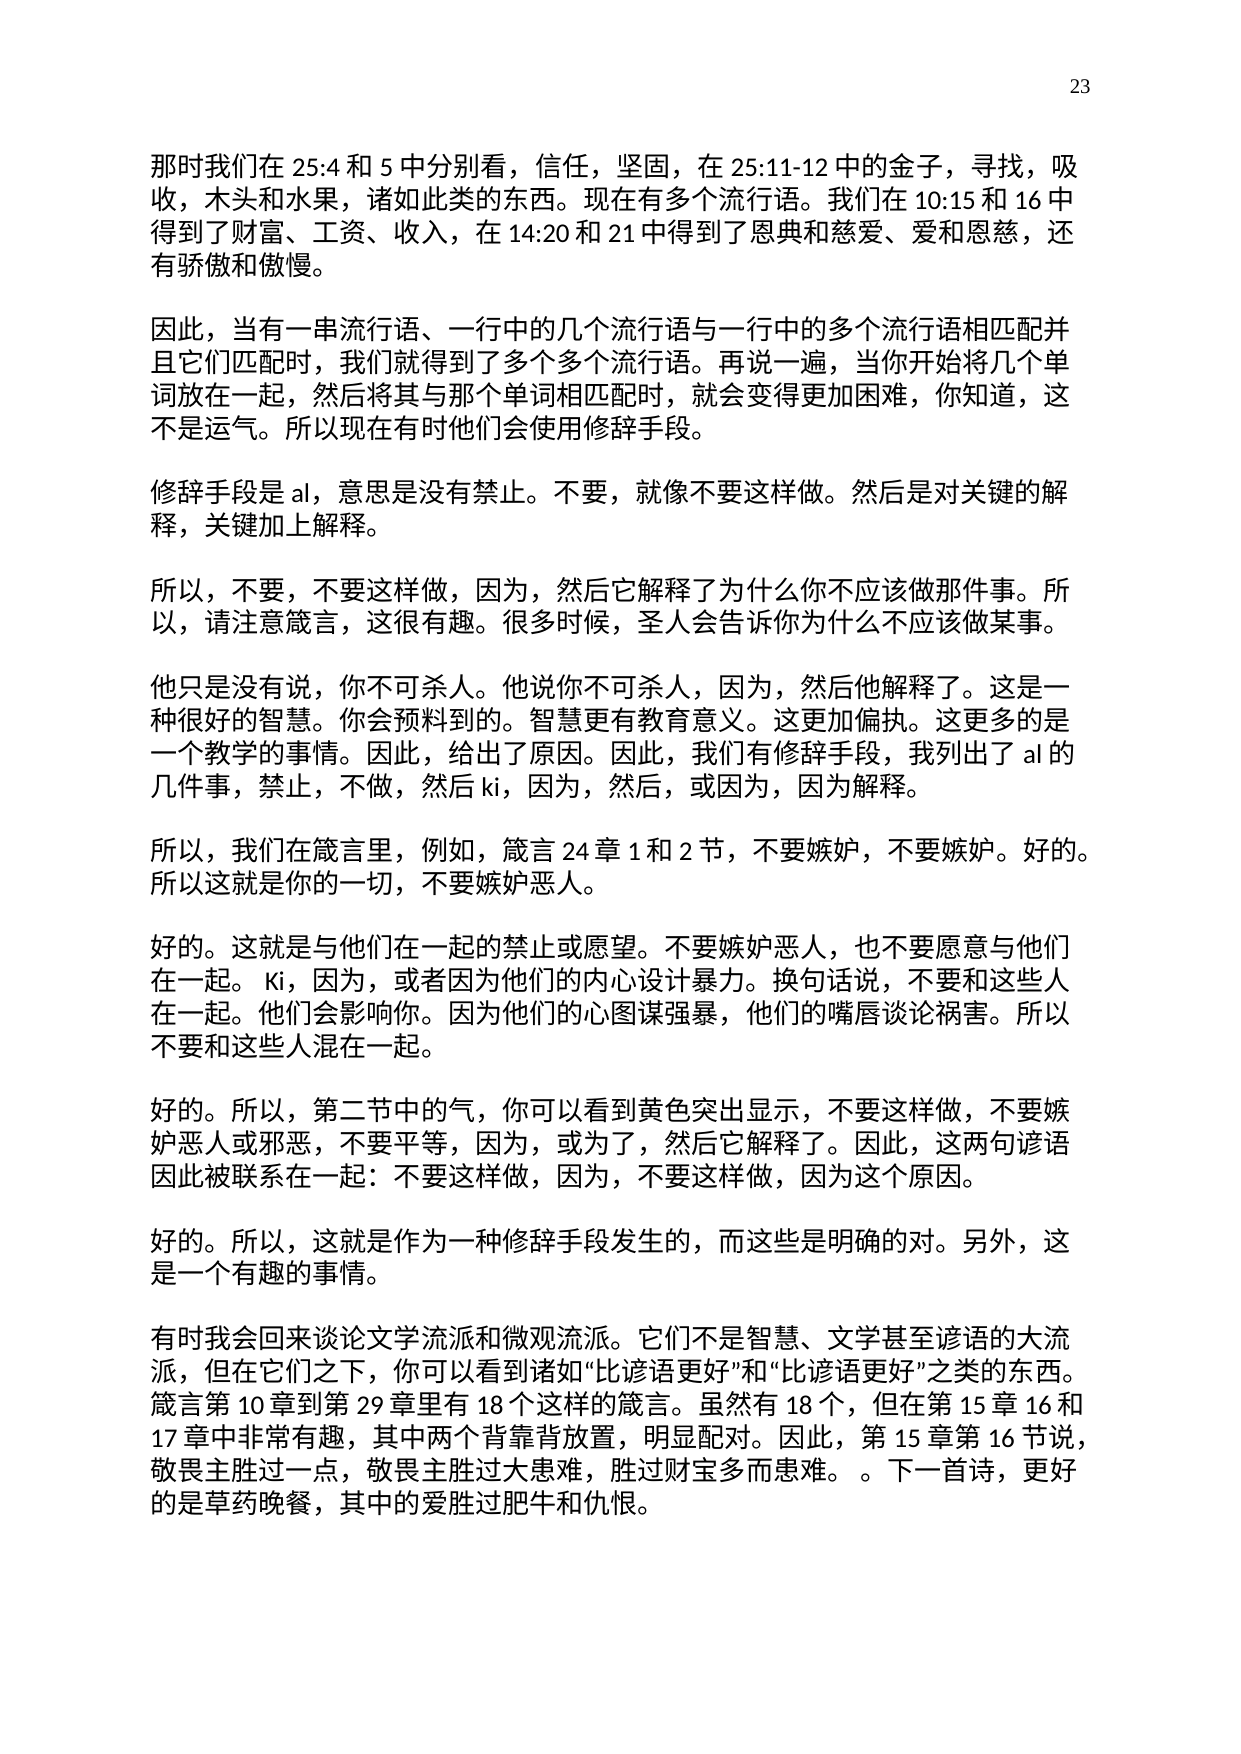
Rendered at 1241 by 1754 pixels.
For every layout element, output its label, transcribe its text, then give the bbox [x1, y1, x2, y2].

text 所以，不要，不要这样做，因为，然后它解释了为什么你不应该做那件事。所以，请注意箴言，这很有趣。很多时候，圣人会告诉你为什么不应该做某事。 [150, 574, 1090, 640]
text 那时我们在 25:4 和 5 中分别看，信任，坚固，在 25:11-12 中的金子，寻找，吸收，木头和水果，诸如此类的东西。现在有多个流行语。我们在10:15和16中得到了财富、工资、收入，在14:20和21中得到了恩典和慈爱、爱和恩慈，还有骄傲和傲慢。 [150, 150, 1090, 282]
text 好的。这就是与他们在一起的禁止或愿望。不要嫉妒恶人，也不要愿意与他们在一起。 Ki，因为，或者因为他们的内心设计暴力。换句话说，不要和这些人在一起。他们会影响你。因为他们的心图谋强暴，他们的嘴唇谈论祸害。所以不要和这些人混在一起。 [150, 931, 1090, 1063]
text 有时我会回来谈论文学流派和微观流派。它们不是智慧、文学甚至谚语的大流派，但在它们之下，你可以看到诸如“比谚语更好”和“比谚语更好”之类的东西。箴言第10章到第29章里有18个这样的箴言。虽然有18个，但在第15章16和17章中非常有趣，其中两个背靠背放置，明显配对。因此，第 15 章第 16 节说，敬畏主胜过一点，敬畏主胜过大患难，胜过财宝多而患难。 。下一首诗，更好的是草药晚餐，其中的爱胜过肥牛和仇恨。 [150, 1322, 1090, 1520]
text 所以，我们在箴言里，例如，箴言24章1和2节，不要嫉妒，不要嫉妒。好的。所以这就是你的一切，不要嫉妒恶人。 [150, 834, 1090, 900]
text 他只是没有说，你不可杀人。他说你不可杀人，因为，然后他解释了。这是一种很好的智慧。你会预料到的。智慧更有教育意义。这更加偏执。这更多的是一个教学的事情。因此，给出了原因。因此，我们有修辞手段，我列出了 al 的几件事，禁止，不做，然后 ki，因为，然后，或因为，因为解释。 [150, 671, 1090, 803]
text 好的。所以，第二节中的气，你可以看到黄色突出显示，不要这样做，不要嫉妒恶人或邪恶，不要平等，因为，或为了，然后它解释了。因此，这两句谚语因此被联系在一起：不要这样做，因为，不要这样做，因为这个原因。 [150, 1094, 1090, 1193]
text 修辞手段是al，意思是没有禁止。不要，就像不要这样做。然后是对关键的解释，关键加上解释。 [150, 476, 1090, 542]
text 好的。所以，这就是作为一种修辞手段发生的，而这些是明确的对。另外，这是一个有趣的事情。 [150, 1225, 1090, 1291]
text 因此，当有一串流行语、一行中的几个流行语与一行中的多个流行语相匹配并且它们匹配时，我们就得到了多个多个流行语。再说一遍，当你开始将几个单词放在一起，然后将其与那个单词相匹配时，就会变得更加困难，你知道，这不是运气。所以现在有时他们会使用修辞手段。 [150, 313, 1090, 445]
